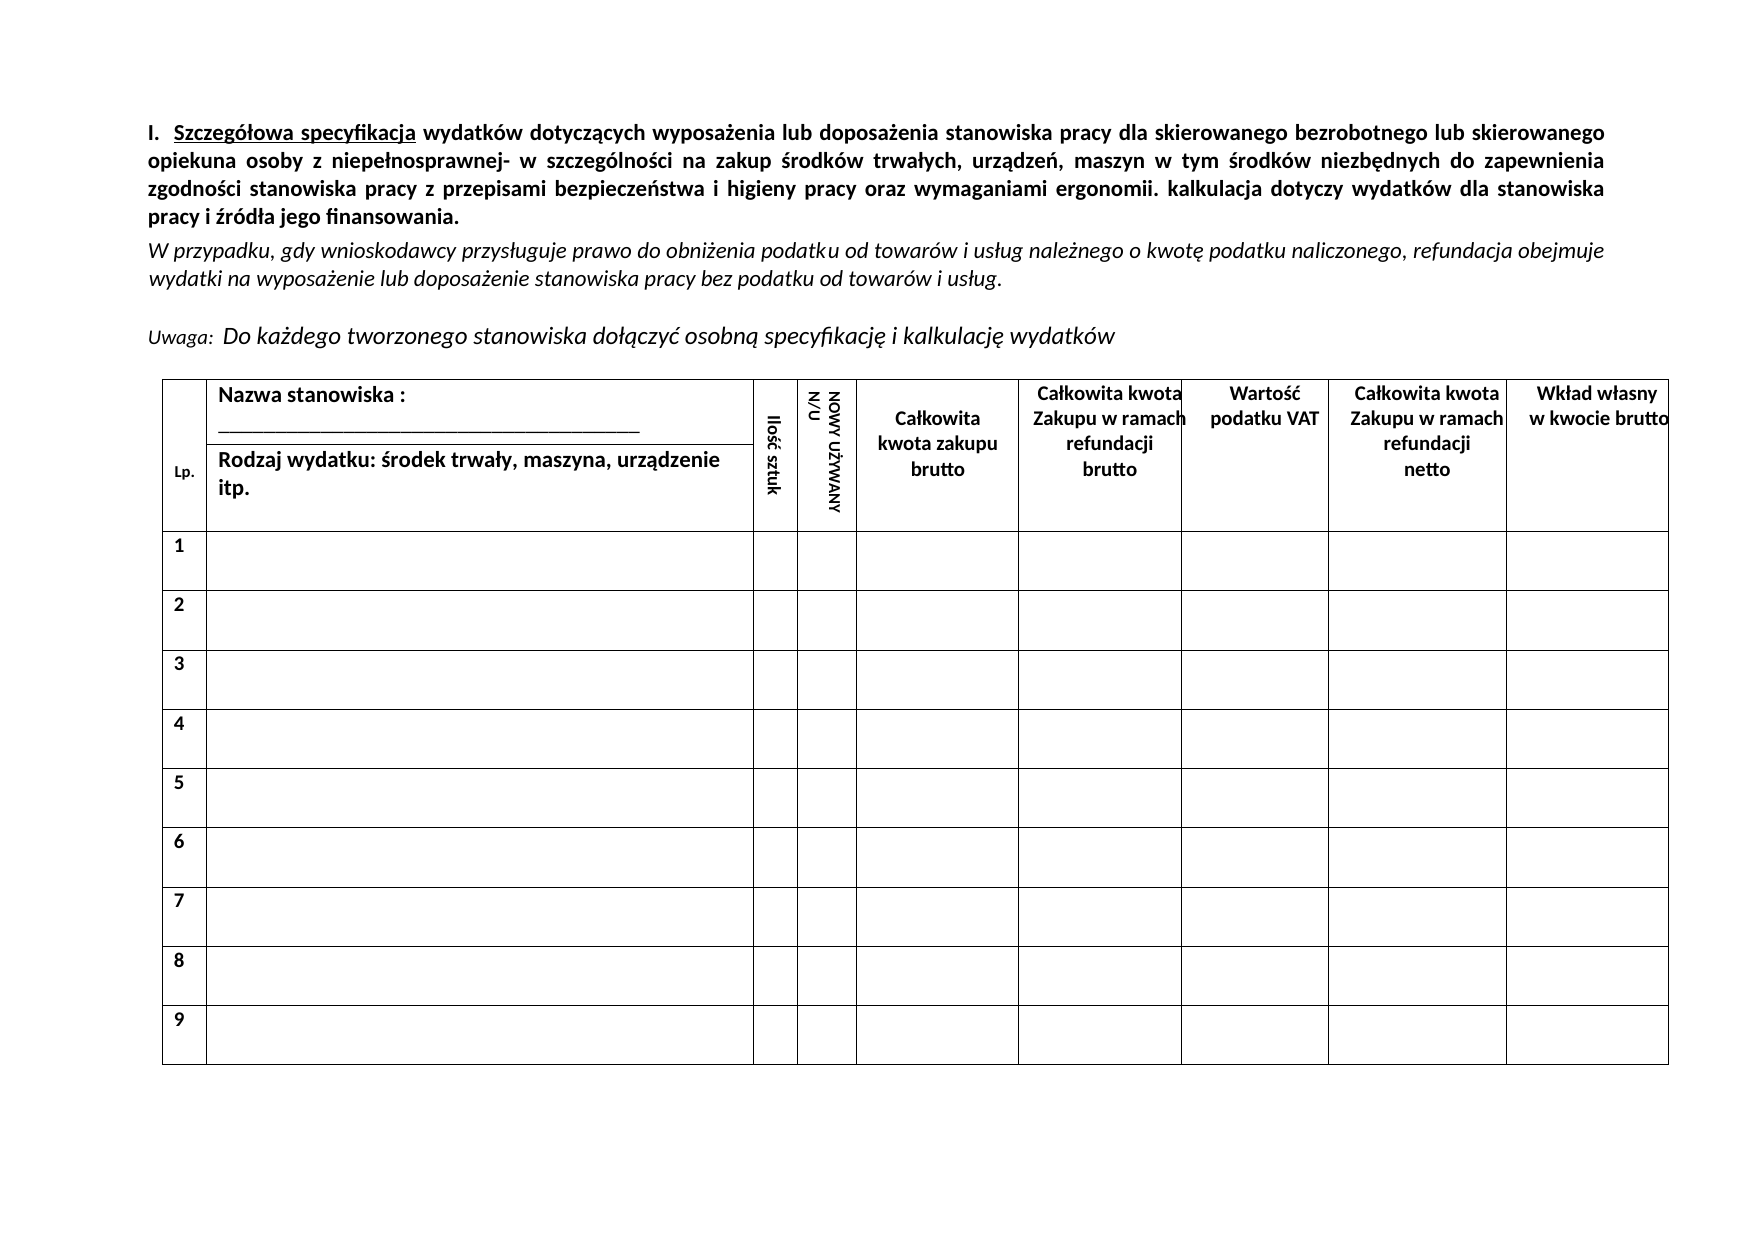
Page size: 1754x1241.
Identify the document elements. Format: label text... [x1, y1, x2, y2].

table_cell [857, 769, 1018, 827]
table_cell [1182, 532, 1328, 590]
table_cell [1019, 591, 1181, 649]
table_cell [207, 769, 753, 827]
table_cell [798, 591, 856, 649]
table_cell [1329, 828, 1506, 887]
table_cell [857, 651, 1018, 709]
table_cell [857, 532, 1018, 590]
table_cell [857, 710, 1018, 768]
table_cell [1329, 651, 1506, 709]
table_cell 5 [163, 769, 206, 827]
table_cell 8 [163, 947, 206, 1005]
table_cell [798, 651, 856, 709]
table_header Wkład własny w kwocie brutto [1507, 380, 1668, 531]
table_cell [1507, 947, 1668, 1005]
table_cell [1507, 710, 1668, 768]
text Uwaga: Do każdego tworzonego stanowiska dołączyć osobną specyfikację i kalkulację wydatków [148, 320, 1606, 351]
table_cell [1182, 710, 1328, 768]
table_cell [1507, 769, 1668, 827]
table_cell [857, 591, 1018, 649]
table_cell [1019, 947, 1181, 1005]
table_cell [754, 1006, 797, 1064]
table_cell [207, 532, 753, 590]
table_cell [1019, 1006, 1181, 1064]
table_cell [857, 1006, 1018, 1064]
table_cell [754, 710, 797, 768]
table_cell 7 [163, 888, 206, 946]
table_cell [754, 532, 797, 590]
table_header Lp. [163, 380, 206, 531]
table_cell 9 [163, 1006, 206, 1064]
table_cell [1182, 591, 1328, 649]
table_cell [798, 947, 856, 1005]
table_header Nazwa stanowiska : _____________________________________ [207, 380, 753, 444]
table_cell [1019, 710, 1181, 768]
list I. Szczegółowa specyfikacja wydatków dotyczących wyposażenia lub doposażenia stanowiska pracy dla skierowanego bezrobotnego lub skierowanego opiekuna osoby z niepełnosprawnej- w szczególności na zakup środków trwałych, urządzeń, maszyn w tym środków niezbędnych do zapewnienia zgodności stanowiska pracy z przepisami bezpieczeństwa i higieny pracy oraz wymaganiami ergonomii. kalkulacja dotyczy wydatków dla stanowiska pracy i źródła jego finansowania. [148, 118, 1606, 230]
table_cell [1182, 947, 1328, 1005]
table_cell [1329, 532, 1506, 590]
table_header Całkowita kwota Zakupu w ramach refundacji brutto [1019, 380, 1181, 531]
table_cell [1019, 532, 1181, 590]
table_cell [754, 828, 797, 887]
table_cell [1507, 532, 1668, 590]
table_cell [207, 1006, 753, 1064]
table_cell [1182, 888, 1328, 946]
table_cell [1507, 591, 1668, 649]
table_cell [754, 591, 797, 649]
table_cell [754, 769, 797, 827]
table_cell [857, 947, 1018, 1005]
table_cell 2 [163, 591, 206, 649]
table_header Całkowita kwota Zakupu w ramach refundacji netto [1329, 380, 1506, 531]
table_cell [1507, 651, 1668, 709]
table_cell [1507, 888, 1668, 946]
table_cell [207, 710, 753, 768]
table_cell [754, 651, 797, 709]
table_cell 6 [163, 828, 206, 887]
table_cell [754, 947, 797, 1005]
table_header NOWY UŻYWANY N/U [798, 380, 856, 531]
table_cell [1329, 591, 1506, 649]
table_cell [1019, 828, 1181, 887]
table_cell [857, 888, 1018, 946]
table_cell [1329, 947, 1506, 1005]
table_cell [1019, 769, 1181, 827]
table_cell [1329, 769, 1506, 827]
table_cell [207, 888, 753, 946]
table_cell [1329, 710, 1506, 768]
table_cell Rodzaj wydatku: środek trwały, maszyna, urządzenie itp. [207, 445, 753, 531]
table_cell [1507, 1006, 1668, 1064]
table_cell [207, 591, 753, 649]
table_cell 3 [163, 651, 206, 709]
table_cell [857, 828, 1018, 887]
table_header Ilość sztuk [754, 380, 797, 531]
table_cell [798, 769, 856, 827]
table_cell [754, 888, 797, 946]
table_header Wartość podatku VAT [1182, 380, 1328, 531]
table_cell [798, 828, 856, 887]
table_cell [1182, 769, 1328, 827]
table_cell [1182, 651, 1328, 709]
table_header Całkowita kwota zakupu brutto [857, 380, 1018, 531]
table_cell [798, 532, 856, 590]
table_cell [1329, 1006, 1506, 1064]
table_cell [207, 651, 753, 709]
table_cell [1182, 828, 1328, 887]
table_cell [798, 710, 856, 768]
table_cell 1 [163, 532, 206, 590]
table_cell 4 [163, 710, 206, 768]
table_cell [1329, 888, 1506, 946]
table_cell [207, 947, 753, 1005]
table_cell [1507, 828, 1668, 887]
table_cell [798, 1006, 856, 1064]
table_cell [1019, 888, 1181, 946]
table_cell [798, 888, 856, 946]
text W przypadku, gdy wnioskodawcy przysługuje prawo do obniżenia podatku od towarów i usług należnego o kwotę podatku naliczonego, refundacja obejmuje wydatki na wyposażenie lub doposażenie stanowiska pracy bez podatku od towarów i usług. [148, 236, 1606, 292]
table_cell [1019, 651, 1181, 709]
table_cell [1182, 1006, 1328, 1064]
table_cell [207, 828, 753, 887]
